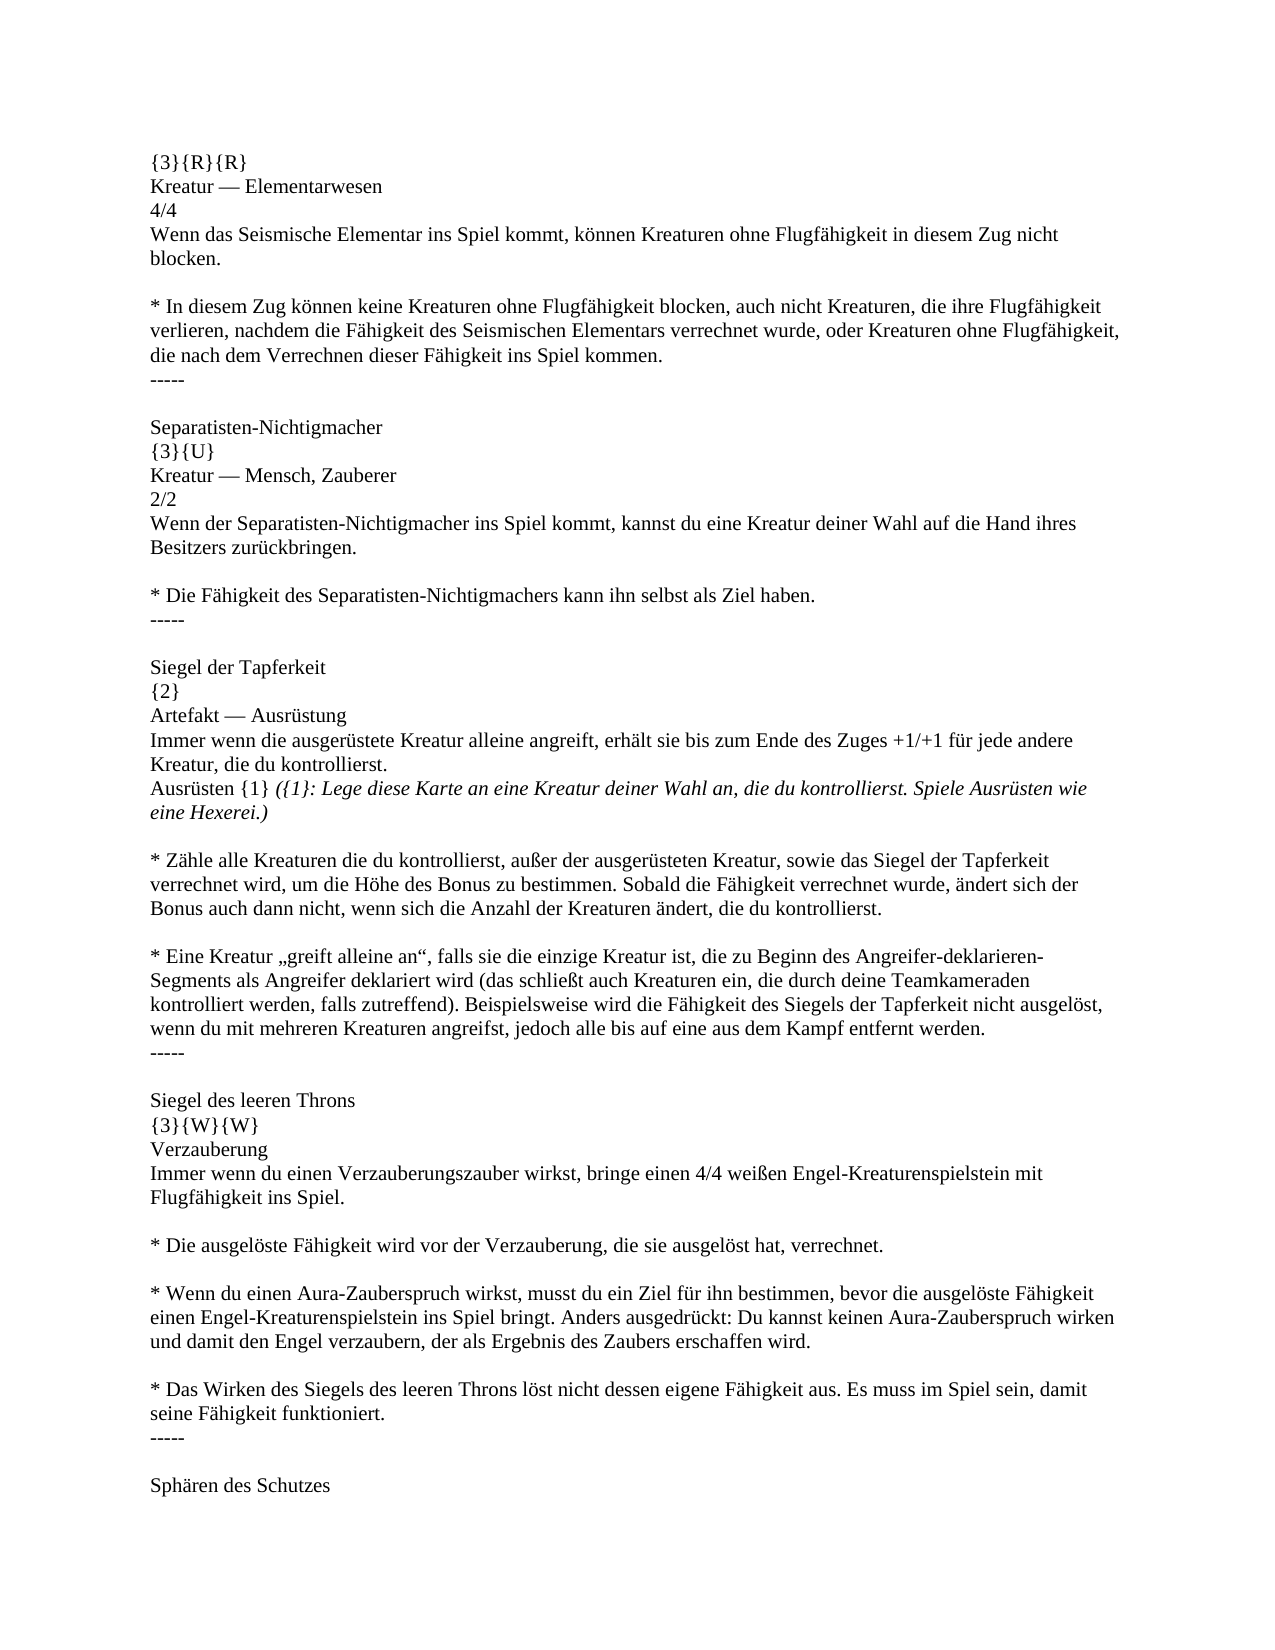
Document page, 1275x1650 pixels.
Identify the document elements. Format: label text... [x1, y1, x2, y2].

text Siegel des leeren Throns [150, 1088, 1125, 1112]
text * Die Fähigkeit des Separatisten-Nichtigmachers kann ihn selbst als Ziel haben. [150, 583, 1125, 607]
text ----- [150, 367, 1125, 391]
text {3}{U} [150, 439, 1125, 463]
text Immer wenn die ausgerüstete Kreatur alleine angreift, erhält sie bis zum Ende des Zuges +1/+1 für jede andere Kreatur, die du kontrollierst. [150, 727, 1125, 776]
text * Die ausgelöste Fähigkeit wird vor der Verzauberung, die sie ausgelöst hat, verrechnet. [150, 1233, 1125, 1257]
text Artefakt — Ausrüstung [150, 703, 1125, 727]
text Kreatur — Elementarwesen [150, 174, 1125, 198]
text 2/2 [150, 487, 1125, 511]
text {3}{R}{R} [150, 150, 1125, 174]
text Ausrüsten {1} ({1}: Lege diese Karte an eine Kreatur deiner Wahl an, die du kontrollierst. Spiele Ausrüsten wie eine Hexerei.) [150, 776, 1125, 824]
text Sphären des Schutzes [150, 1473, 1125, 1497]
text ----- [150, 1425, 1125, 1449]
text Immer wenn du einen Verzauberungszauber wirkst, bringe einen 4/4 weißen Engel-Kreaturenspielstein mit Flugfähigkeit ins Spiel. [150, 1161, 1125, 1209]
text * Zähle alle Kreaturen die du kontrollierst, außer der ausgerüsteten Kreatur, sowie das Siegel der Tapferkeit verrechnet wird, um die Höhe des Bonus zu bestimmen. Sobald die Fähigkeit verrechnet wurde, ändert sich der Bonus auch dann nicht, wenn sich die Anzahl der Kreaturen ändert, die du kontrollierst. [150, 848, 1125, 920]
text * Wenn du einen Aura-Zauberspruch wirkst, musst du ein Ziel für ihn bestimmen, bevor die ausgelöste Fähigkeit einen Engel-Kreaturenspielstein ins Spiel bringt. Anders ausgedrückt: Du kannst keinen Aura-Zauberspruch wirken und damit den Engel verzaubern, der als Ergebnis des Zaubers erschaffen wird. [150, 1281, 1125, 1353]
text ----- [150, 1040, 1125, 1064]
text Wenn das Seismische Elementar ins Spiel kommt, können Kreaturen ohne Flugfähigkeit in diesem Zug nicht blocken. [150, 222, 1125, 270]
text {2} [150, 679, 1125, 703]
text Verzauberung [150, 1137, 1125, 1161]
text Kreatur — Mensch, Zauberer [150, 463, 1125, 487]
text * Das Wirken des Siegels des leeren Throns löst nicht dessen eigene Fähigkeit aus. Es muss im Spiel sein, damit seine Fähigkeit funktioniert. [150, 1377, 1125, 1425]
text * Eine Kreatur „greift alleine an“, falls sie die einzige Kreatur ist, die zu Beginn des Angreifer-deklarieren-Segments als Angreifer deklariert wird (das schließt auch Kreaturen ein, die durch deine Teamkameraden kontrolliert werden, falls zutreffend). Beispielsweise wird die Fähigkeit des Siegels der Tapferkeit nicht ausgelöst, wenn du mit mehreren Kreaturen angreifst, jedoch alle bis auf eine aus dem Kampf entfernt werden. [150, 944, 1125, 1040]
text 4/4 [150, 198, 1125, 222]
text {3}{W}{W} [150, 1112, 1125, 1137]
text Separatisten-Nichtigmacher [150, 415, 1125, 439]
text * In diesem Zug können keine Kreaturen ohne Flugfähigkeit blocken, auch nicht Kreaturen, die ihre Flugfähigkeit verlieren, nachdem die Fähigkeit des Seismischen Elementars verrechnet wurde, oder Kreaturen ohne Flugfähigkeit, die nach dem Verrechnen dieser Fähigkeit ins Spiel kommen. [150, 294, 1125, 367]
text ----- [150, 607, 1125, 631]
text Wenn der Separatisten-Nichtigmacher ins Spiel kommt, kannst du eine Kreatur deiner Wahl auf die Hand ihres Besitzers zurückbringen. [150, 511, 1125, 559]
text Siegel der Tapferkeit [150, 655, 1125, 679]
